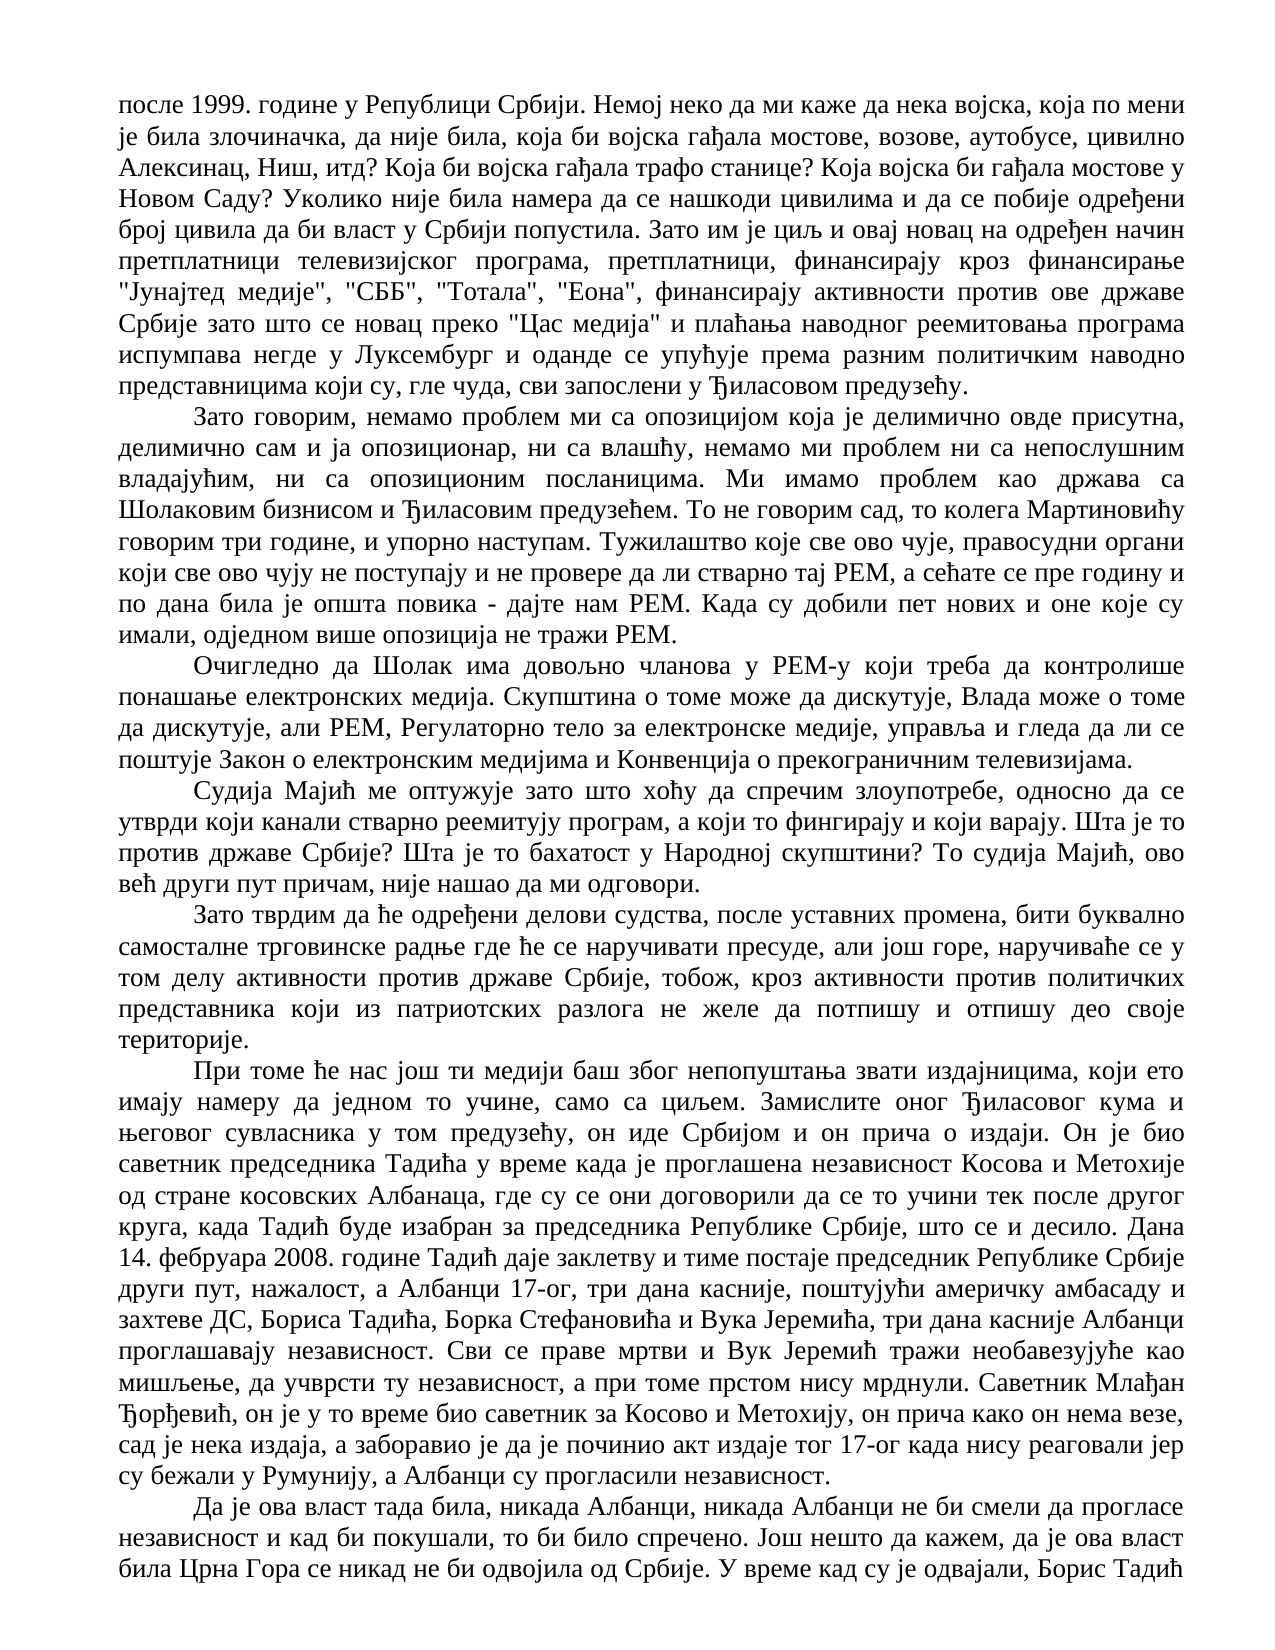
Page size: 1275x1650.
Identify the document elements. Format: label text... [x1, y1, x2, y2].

text Очигледно да Шолак има довољно чланова у РЕМ-у који треба да контролише понашање електронских медија. Скупштина о томе може да дискутује, Влада може о томе да дискутује, али РЕМ, Регулаторно тело за електронске медије, управља и гледа да ли се поштује Закон о електронским медијима и Конвенција о прекограничним телевизијама. [118, 649, 1186, 774]
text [118, 1490, 1186, 1584]
text Зато говорим, немамо проблем ми са опозицијом која је делимично овде присутна, делимично сам и ја опозиционар, ни са влашћу, немамо ми проблем ни са непослушним владајућим, ни са опозиционим посланицима. Ми имамо проблем као држава са Шолаковим бизнисом и Ђиласовим предузећем. То не говорим сад, то колега Мартиновићу говорим три године, и упорно наступам. Тужилаштво које све ово чује, правосудни органи који све ово чују не поступају и не провере да ли стварно тај РЕМ, а сећате се пре годину и по дана била је општа повика - дајте нам РЕМ. Када су добили пет нових и оне које су имали, одједном више опозиција не тражи РЕМ. [118, 400, 1186, 649]
text При томе ће нас још ти медији баш због непопуштања звати издајницима, који ето имају намеру да једном то учине, само са циљем. Замислите оног Ђиласовог кума и његовог сувласника у том предузећу, он иде Србијом и он прича о издаји. Он је био саветник председника Тадића у време када је проглашена независност Косова и Метохије од стране косовских Албанаца, где су се они договорили да се то учини тек после другог круга, када Тадић буде изабран за председника Републике Србије, што се и десило. Дана 14. фебруара 2008. године Тадић даје заклетву и тиме постаје председник Републике Србије други пут, нажалост, а Албанци 17-ог, три дана касније, поштујући америчку амбасаду и захтеве ДС, Бориса Тадића, Борка Стефановића и Вука Јеремића, три дана касније Албанци проглашавају независност. Сви се праве мртви и Вук Јеремић тражи необавезујуће као мишљење, да учврсти ту независност, а при томе прстом нису мрднули. Саветник Млађан Ђорђевић, он је у то време био саветник за Косово и Метохију, он прича како он нема везе, сад је нека издаја, а заборавио је да је починио акт издаје тог 17-ог када нису реаговали јер су бежали у Румунију, а Албанци су прогласили независност. [118, 1054, 1186, 1490]
text Судија Мајић ме оптужује зато што хоћу да спречим злоупотребе, односно да се утврди који канали стварно реемитују програм, а који то фингирају и који варају. Шта је то против државе Србије? Шта је то бахатост у Народној скупштини? То судија Мајић, ово већ други пут причам, није нашао да ми одговори. [118, 774, 1186, 898]
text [118, 89, 1186, 400]
text Зато тврдим да ће одређени делови судства, после уставних промена, бити буквално самосталне трговинске радње где ће се наручивати пресуде, али још горе, наручиваће се у том делу активности против државе Србије, тобож, кроз активности против политичких представника који из патриотских разлога не желе да потпишу и отпишу део своје територије. [118, 898, 1186, 1054]
